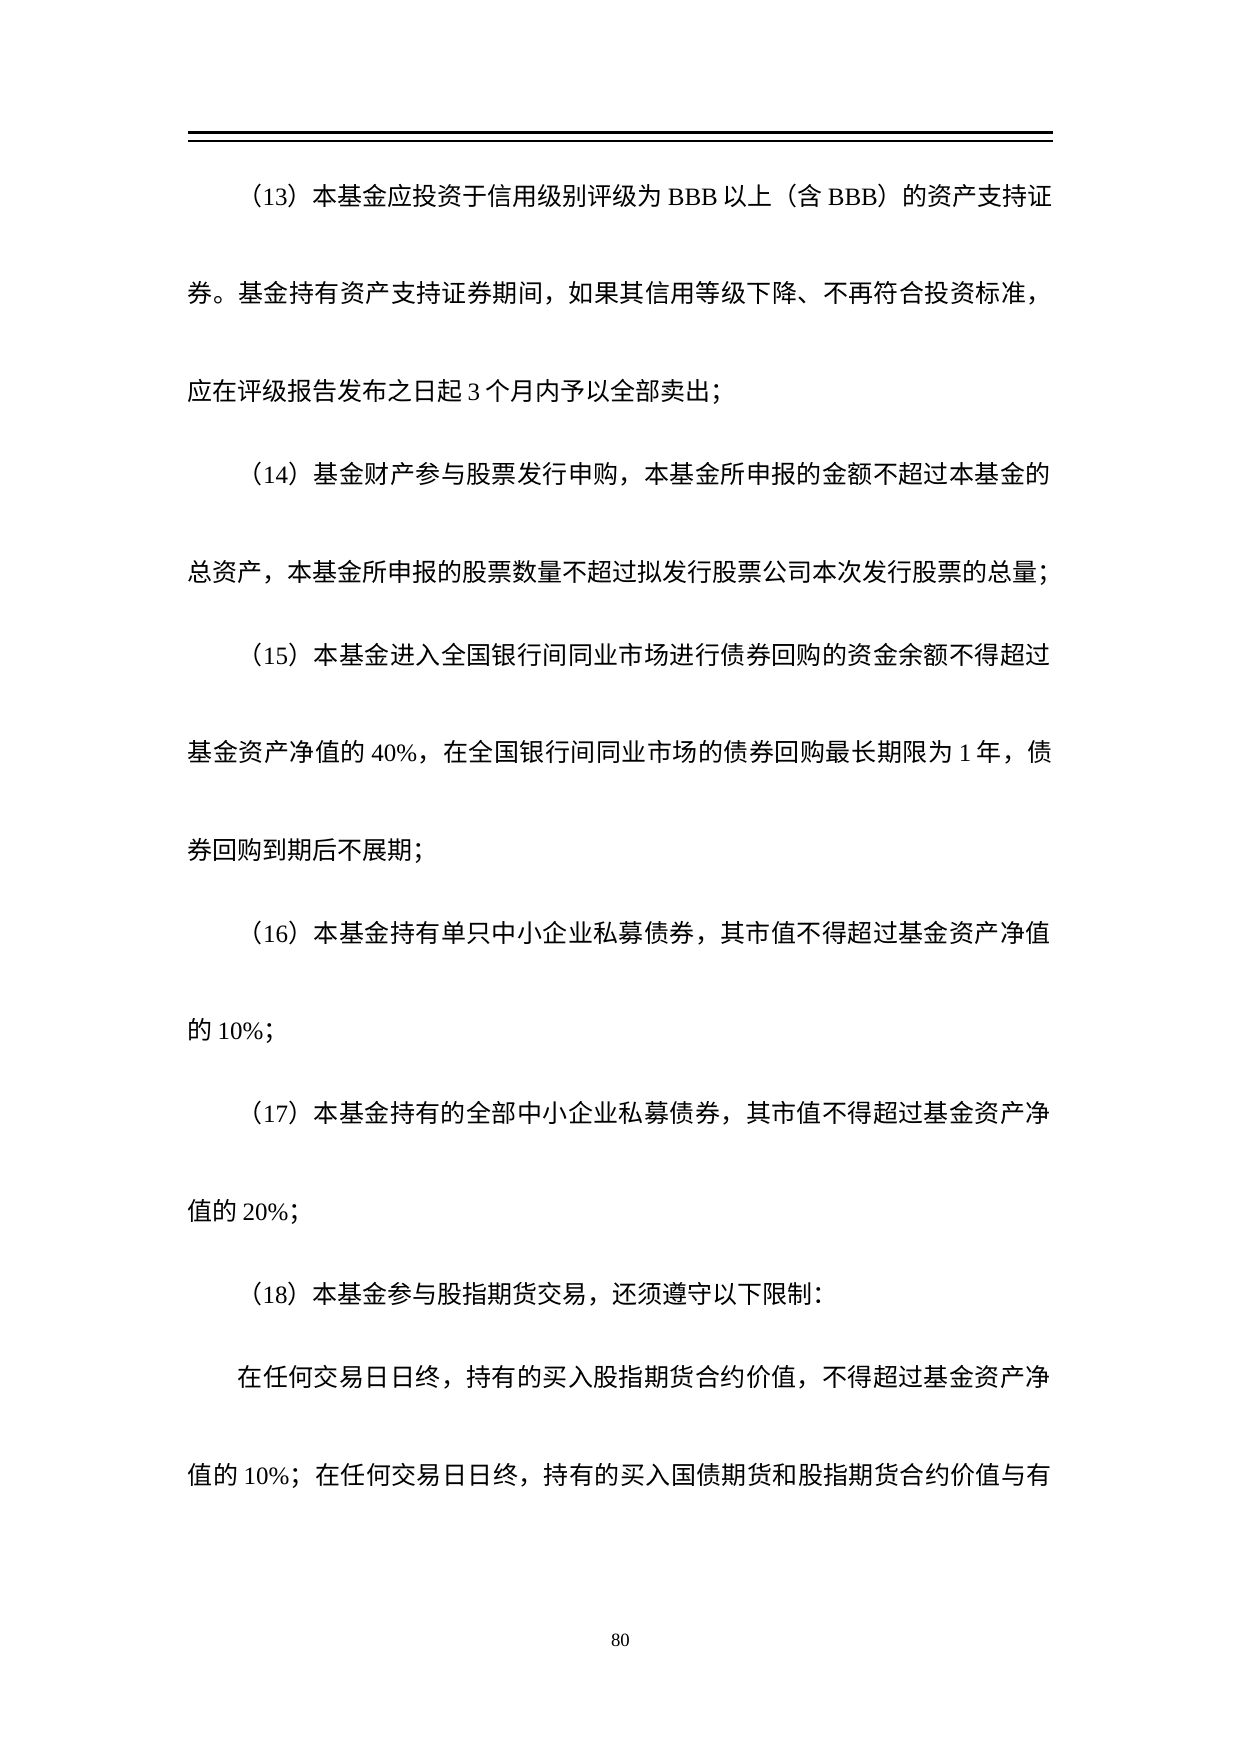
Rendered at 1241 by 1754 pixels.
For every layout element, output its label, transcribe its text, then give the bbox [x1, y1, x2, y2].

text （18）本基金参与股指期货交易，还须遵守以下限制： [187, 1260, 1053, 1325]
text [187, 1343, 1053, 1506]
text （16）本基金持有单只中小企业私募债券，其市值不得超过基金资产净值的10%； [187, 899, 1053, 1061]
text （15）本基金进入全国银行间同业市场进行债券回购的资金余额不得超过基金资产净值的40%，在全国银行间同业市场的债券回购最长期限为1年，债券回购到期后不展期； [187, 621, 1053, 881]
text （14）基金财产参与股票发行申购，本基金所申报的金额不超过本基金的总资产，本基金所申报的股票数量不超过拟发行股票公司本次发行股票的总量； [187, 440, 1053, 603]
text （13）本基金应投资于信用级别评级为BBB以上（含BBB）的资产支持证券。基金持有资产支持证券期间，如果其信用等级下降、不再符合投资标准，应在评级报告发布之日起3个月内予以全部卖出； [187, 162, 1053, 422]
text （17）本基金持有的全部中小企业私募债券，其市值不得超过基金资产净值的20%； [187, 1079, 1053, 1242]
